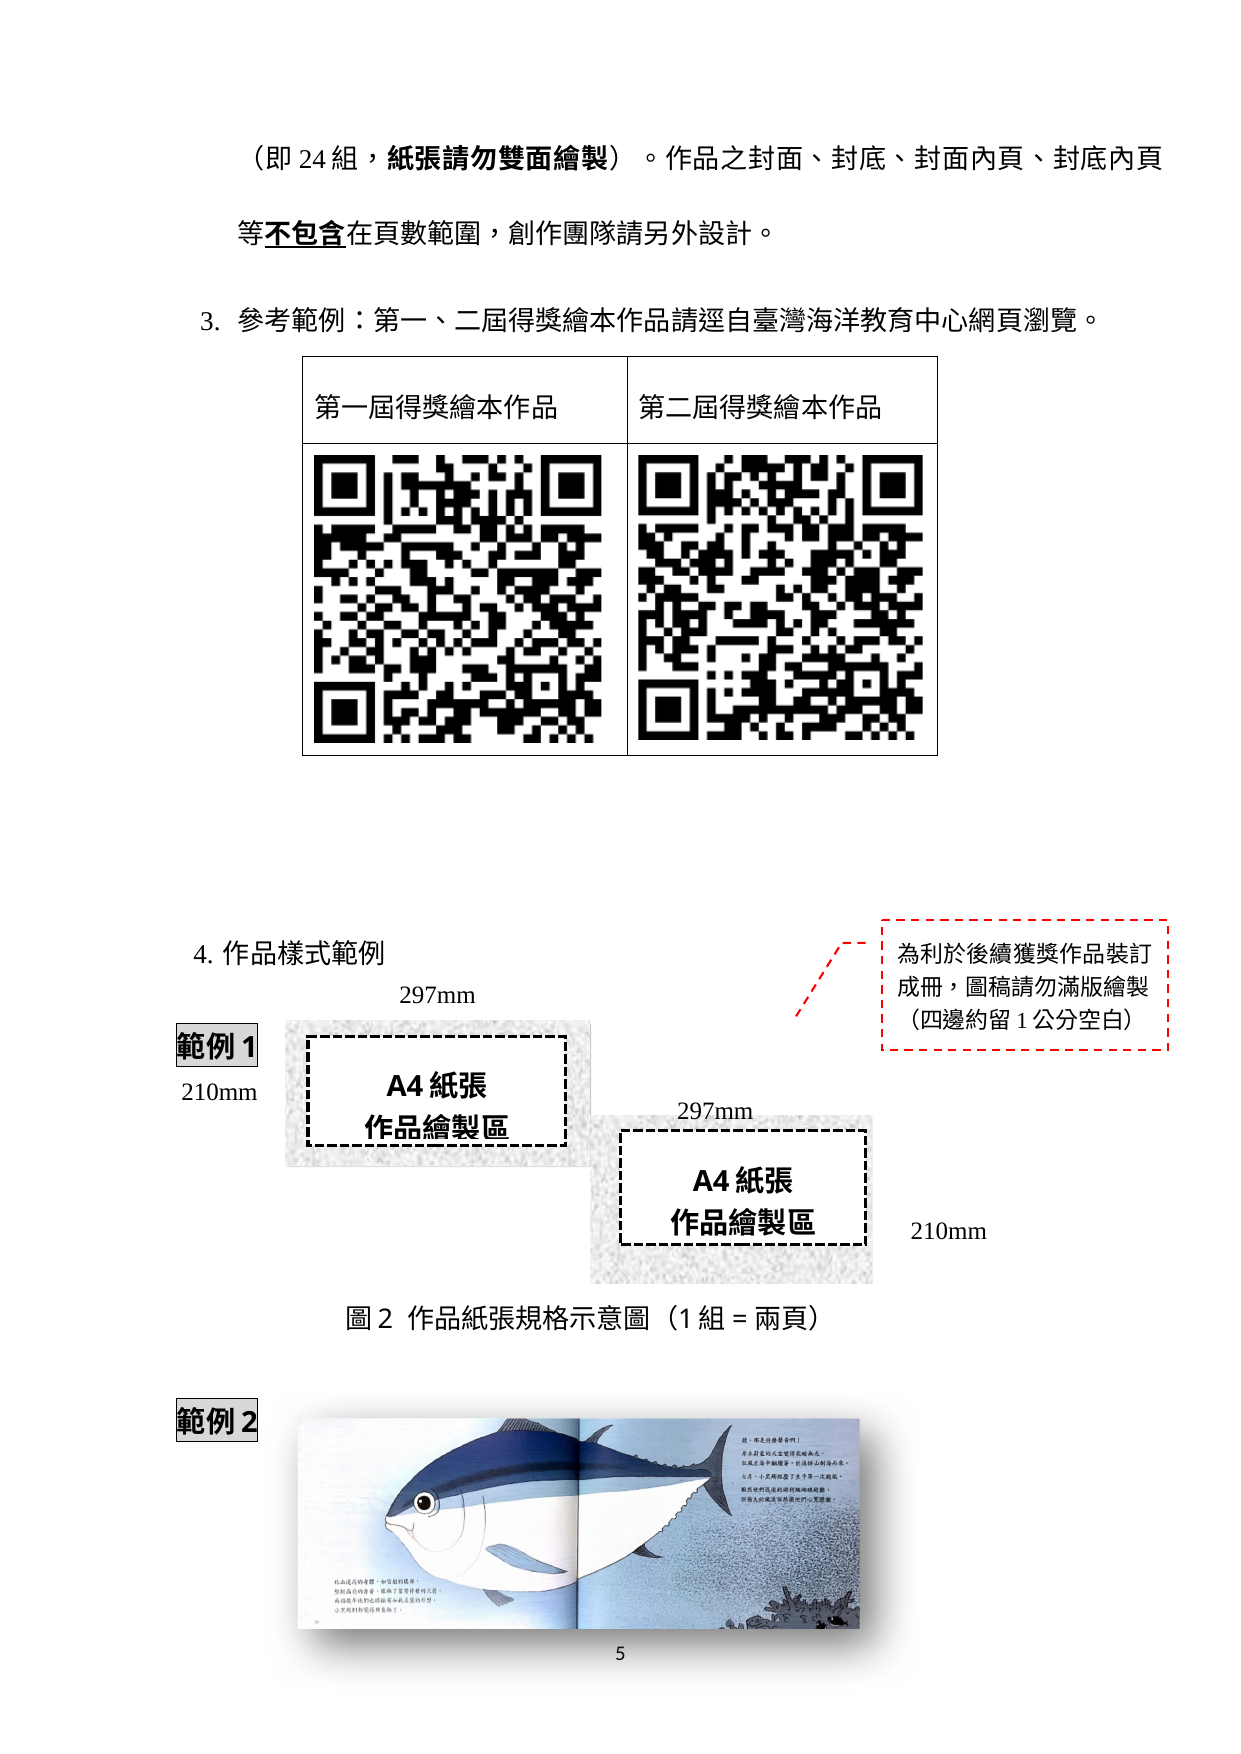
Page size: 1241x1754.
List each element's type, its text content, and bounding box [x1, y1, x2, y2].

table_header 第一屆得獎繪本作品 [303, 357, 627, 443]
picture [298, 1419, 860, 1629]
picture [285, 1020, 873, 1284]
text 範例1 [176, 1008, 1165, 1083]
table_header 第二屆得獎繪本作品 [628, 357, 937, 443]
table_cell [628, 444, 937, 755]
text 範例2 [176, 1383, 1165, 1458]
picture [314, 455, 602, 743]
list 作品樣式範例 [193, 914, 1165, 989]
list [200, 119, 1165, 269]
table_cell [303, 444, 627, 755]
picture [638, 455, 923, 740]
list 參考範例：第一、二屆得獎繪本作品請逕自臺灣海洋教育中心網頁瀏覽。 [200, 281, 1165, 356]
